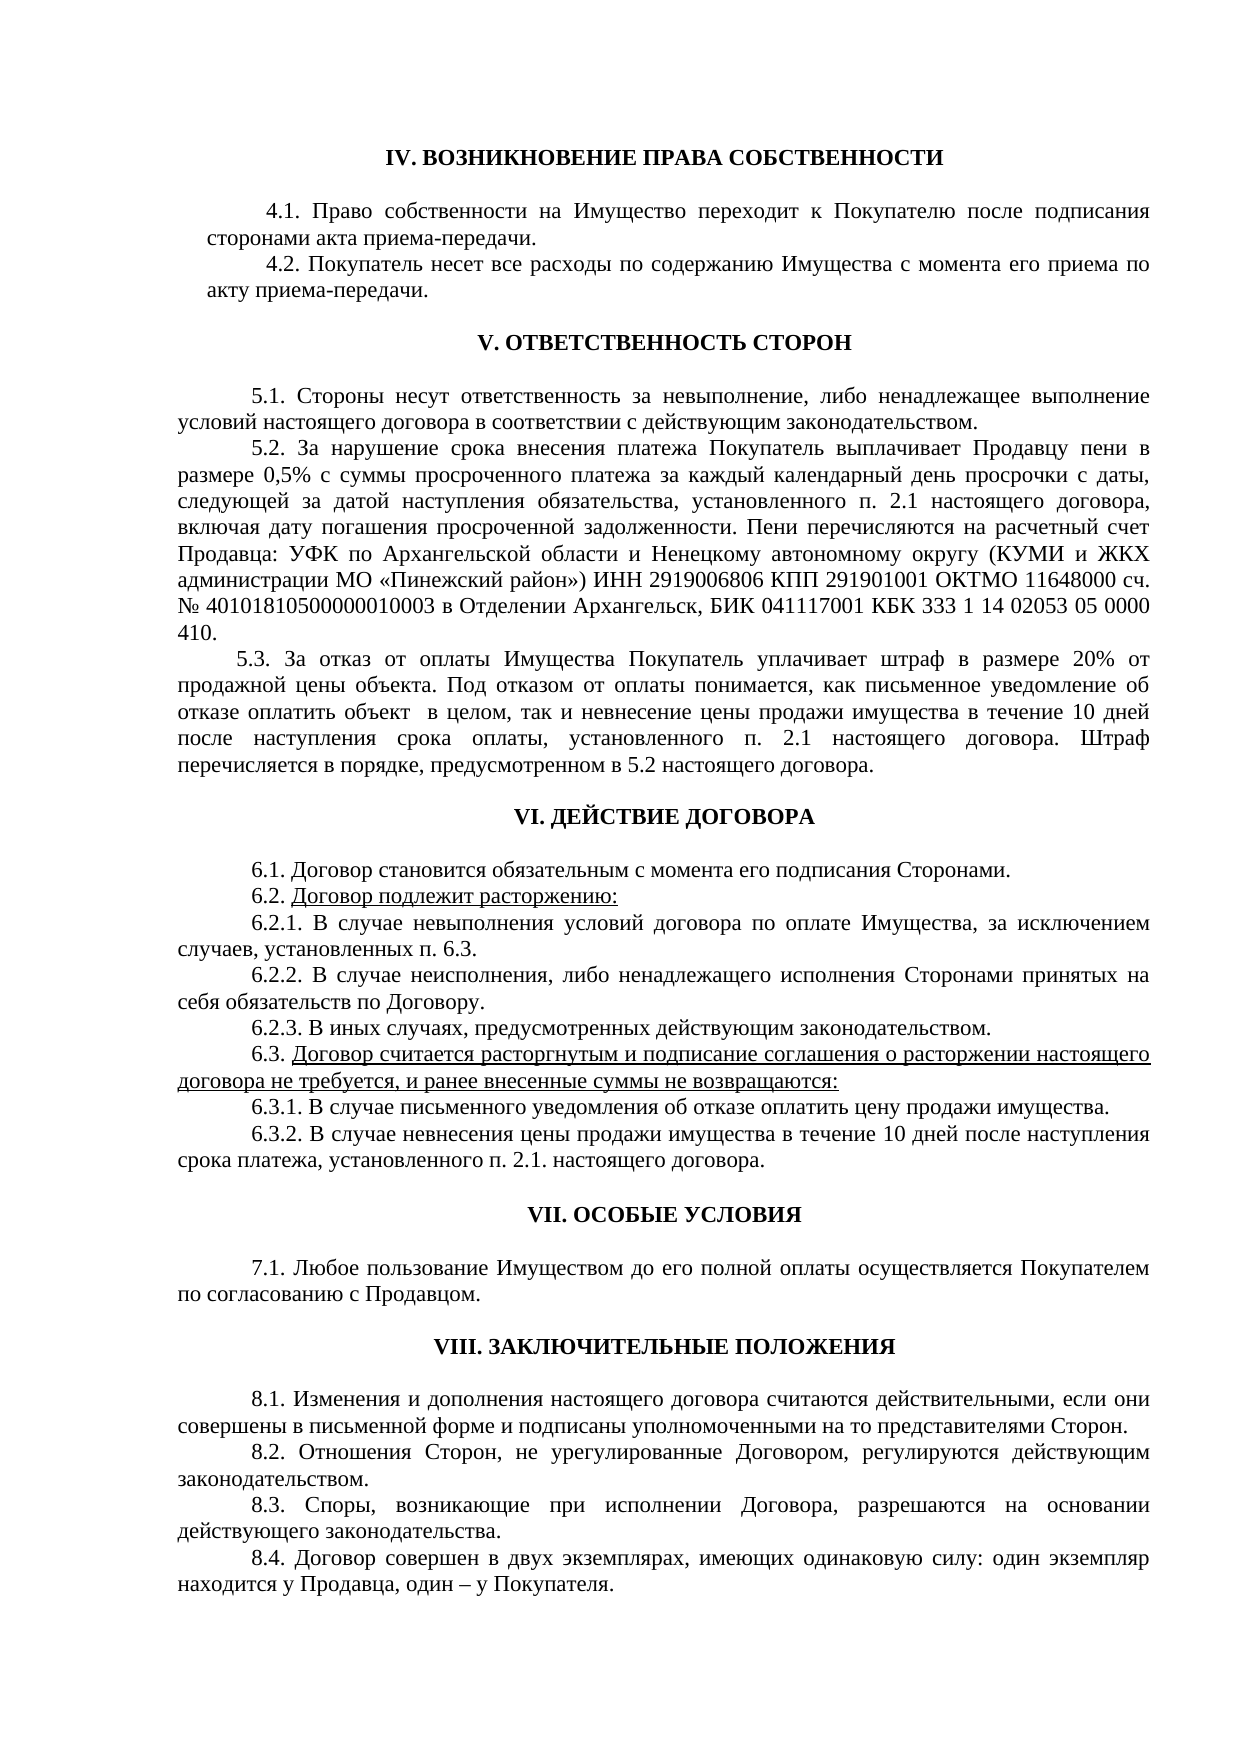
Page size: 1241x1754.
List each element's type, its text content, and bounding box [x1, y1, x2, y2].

text 6.3.2. В случае невнесения цены продажи имущества в течение 10 дней после наступления срока платежа, установленного п. 2.1. настоящего договора. [177, 1119, 1152, 1172]
text 5.2. За нарушение срока внесения платежа Покупатель выплачивает Продавцу пени в размере 0,5% с суммы просроченного платежа за каждый календарный день просрочки с даты, следующей за датой наступления обязательства, установленного п. 2.1 настоящего договора, включая дату погашения просроченной задолженности. Пени перечисляются на расчетный счет Продавца: УФК по Архангельской области и Ненецкому автономному округу (КУМИ и ЖКХ администрации МО «Пинежский район») ИНН 2919006806 КПП 291901001 ОКТМО 11648000 сч.№ 40101810500000010003 в Отделении Архангельск, БИК 041117001 КБК 333 1 14 02053 05 0000 410. [177, 434, 1152, 645]
text V. ОТВЕТСТВЕННОСТЬ СТОРОН [177, 329, 1152, 355]
text 6.2.3. В иных случаях, предусмотренных действующим законодательством. [177, 1014, 1152, 1041]
text 8.2. Отношения Сторон, не урегулированные Договором, регулируются действующим законодательством. [177, 1438, 1152, 1491]
text 6.2.2. В случае неисполнения, либо ненадлежащего исполнения Сторонами принятых на себя обязательств по Договору. [177, 961, 1152, 1014]
text VI. ДЕЙСТВИЕ ДОГОВОРА [177, 803, 1152, 830]
text 6.1. Договор становится обязательным с момента его подписания Сторонами. [177, 856, 1152, 882]
text VIII. ЗАКЛЮЧИТЕЛЬНЫЕ ПОЛОЖЕНИЯ [177, 1333, 1152, 1359]
text 6.2.1. В случае невыполнения условий договора по оплате Имущества, за исключением случаев, установленных п. 6.3. [177, 909, 1152, 961]
text 6.2. Договор подлежит расторжению: [177, 882, 1152, 909]
text 6.3. Договор считается расторгнутым и подписание соглашения о расторжении настоящего договора не требуется, и ранее внесенные суммы не возвращаются: [177, 1041, 1152, 1093]
text 6.3.1. В случае письменного уведомления об отказе оплатить цену продажи имущества. [177, 1093, 1152, 1119]
text 8.3. Споры, возникающие при исполнении Договора, разрешаются на основании действующего законодательства. [177, 1491, 1152, 1544]
text IV. ВОЗНИКНОВЕНИЕ ПРАВА СОБСТВЕННОСТИ [177, 144, 1152, 171]
text 8.1. Изменения и дополнения настоящего договора считаются действительными, если они совершены в письменной форме и подписаны уполномоченными на то представителями Сторон. [177, 1386, 1152, 1438]
text VII. ОСОБЫЕ УСЛОВИЯ [177, 1201, 1152, 1227]
text 8.4. Договор совершен в двух экземплярах, имеющих одинаковую силу: один экземпляр находится у Продавца, один – у Покупателя. [177, 1544, 1152, 1596]
text 4.2. Покупатель несет все расходы по содержанию Имущества с момента его приема по акту приема-передачи. [207, 250, 1152, 303]
text 5.3. За отказ от оплаты Имущества Покупатель уплачивает штраф в размере 20% от продажной цены объекта. Под отказом от оплаты понимается, как письменное уведомление об отказе оплатить объект в целом, так и невнесение цены продажи имущества в течение 10 дней после наступления срока оплаты, установленного п. 2.1 настоящего договора. Штраф перечисляется в порядке, предусмотренном в 5.2 настоящего договора. [177, 645, 1152, 777]
text 5.1. Стороны несут ответственность за невыполнение, либо ненадлежащее выполнение условий настоящего договора в соответствии с действующим законодательством. [177, 382, 1152, 434]
text 4.1. Право собственности на Имущество переходит к Покупателю после подписания сторонами акта приема-передачи. [207, 197, 1152, 250]
text 7.1. Любое пользование Имуществом до его полной оплаты осуществляется Покупателем по согласованию с Продавцом. [177, 1254, 1152, 1306]
